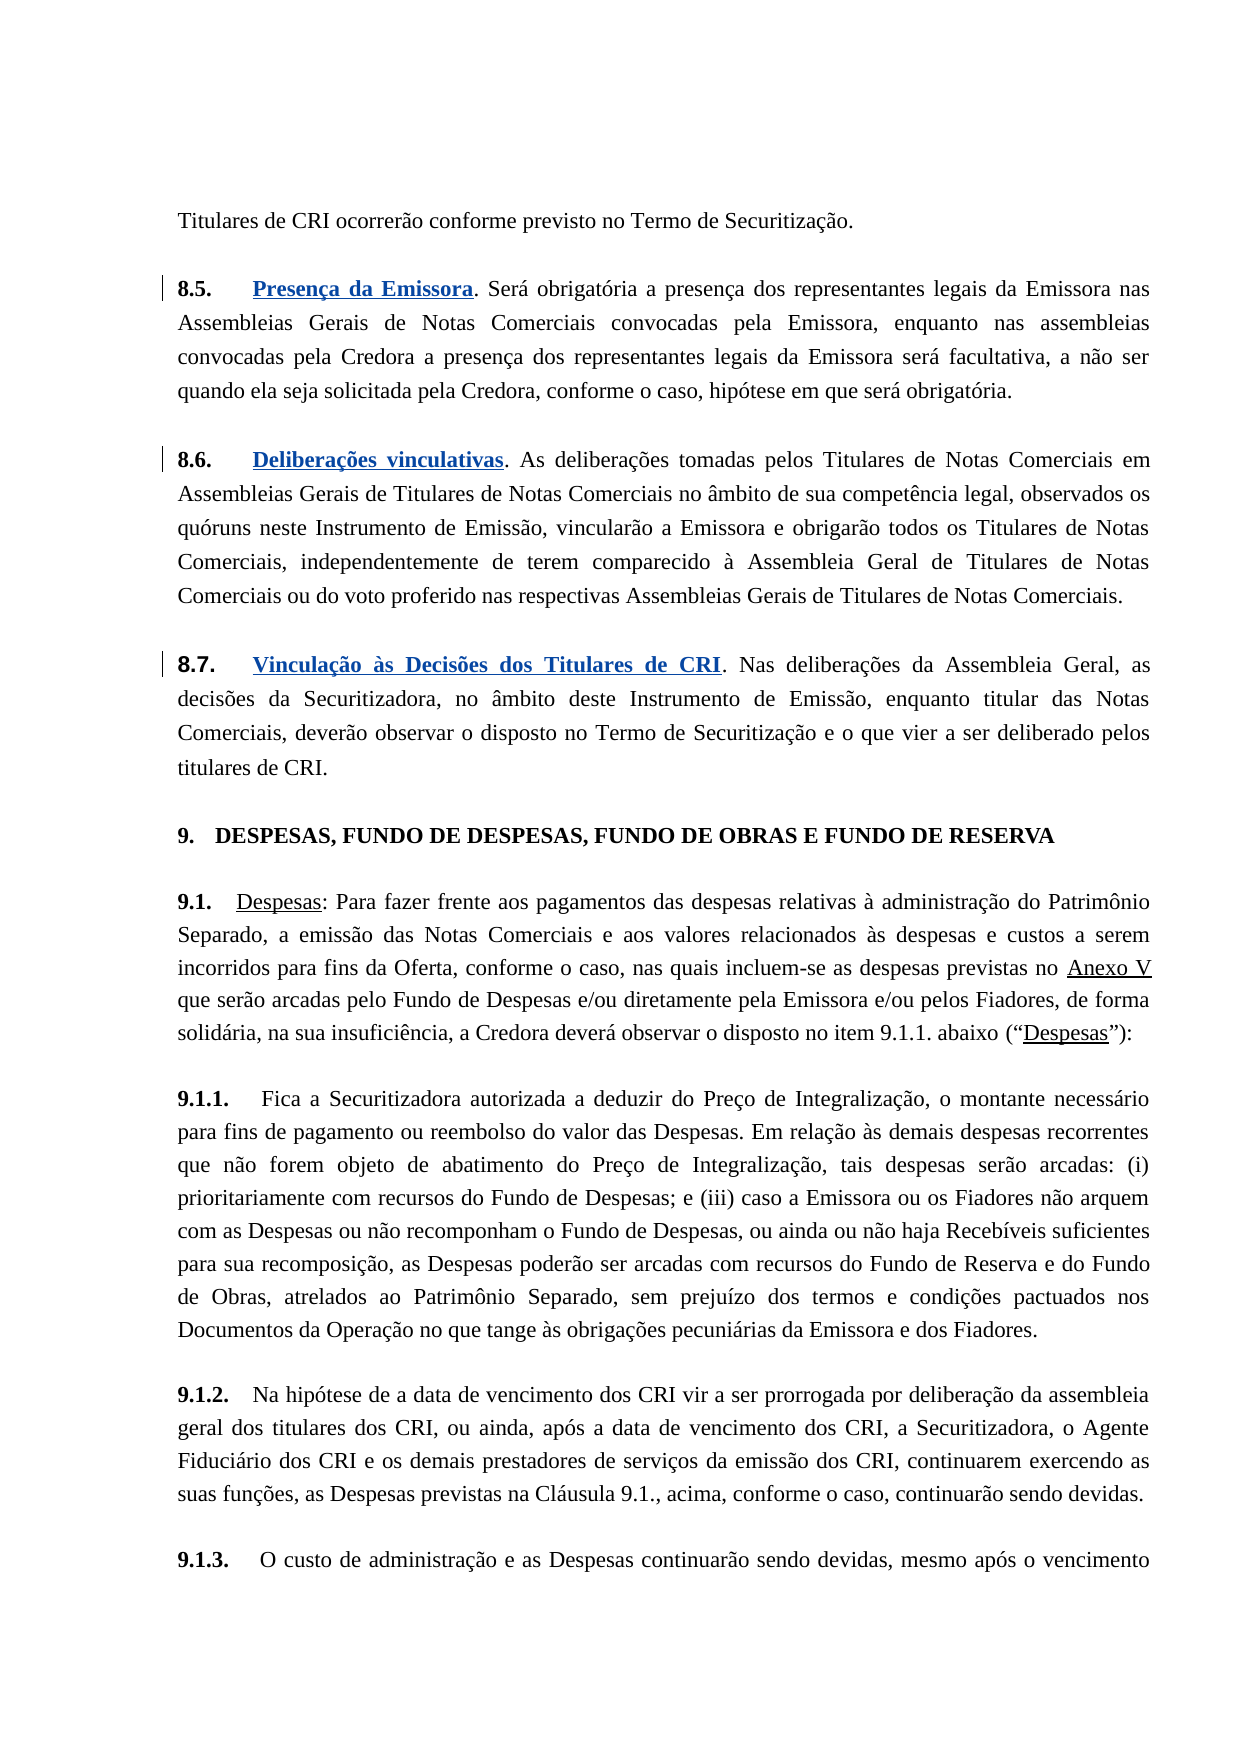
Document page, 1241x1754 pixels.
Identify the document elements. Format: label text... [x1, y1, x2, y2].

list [177, 1546, 1152, 1572]
list Despesas: Para fazer frente aos pagamentos das despesas relativas à administração do Patrimônio Separado, a emissão das Notas Comerciais e aos valores relacionados às despesas e custos a serem incorridos para fins da Oferta, conforme o caso, nas quais incluem-se as despesas previstas no Anexo V que serão arcadas pelo Fundo de Despesas e/ou diretamente pela Emissora e/ou pelos Fiadores, de forma solidária, na sua insuficiência, a Credora deverá observar o disposto no item 9.1.1. abaixo (“Despesas”): [177, 888, 1152, 1046]
list DESPESAS, FUNDO DE DESPESAS, FUNDO DE OBRAS E FUNDO DE RESERVA [177, 822, 1152, 848]
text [177, 207, 1152, 233]
text 8.6. Deliberações vinculativas. As deliberações tomadas pelos Titulares de Notas Comerciais em Assembleias Gerais de Titulares de Notas Comerciais no âmbito de sua competência legal, observados os quóruns neste Instrumento de Emissão, vincularão a Emissora e obrigarão todos os Titulares de Notas Comerciais, independentemente de terem comparecido à Assembleia Geral de Titulares de Notas Comerciais ou do voto proferido nas respectivas Assembleias Gerais de Titulares de Notas Comerciais. [177, 446, 1152, 609]
text 8.5. Presença da Emissora. Será obrigatória a presença dos representantes legais da Emissora nas Assembleias Gerais de Notas Comerciais convocadas pela Emissora, enquanto nas assembleias convocadas pela Credora a presença dos representantes legais da Emissora será facultativa, a não ser quando ela seja solicitada pela Credora, conforme o caso, hipótese em que será obrigatória. [177, 275, 1152, 404]
list Na hipótese de a data de vencimento dos CRI vir a ser prorrogada por deliberação da assembleia geral dos titulares dos CRI, ou ainda, após a data de vencimento dos CRI, a Securitizadora, o Agente Fiduciário dos CRI e os demais prestadores de serviços da emissão dos CRI, continuarem exercendo as suas funções, as Despesas previstas na Cláusula 9.1., acima, conforme o caso, continuarão sendo devidas. [177, 1381, 1152, 1507]
text 8.7. Vinculação às Decisões dos Titulares de CRI. Nas deliberações da Assembleia Geral, as decisões da Securitizadora, no âmbito deste Instrumento de Emissão, enquanto titular das Notas Comerciais, deverão observar o disposto no Termo de Securitização e o que vier a ser deliberado pelos titulares de CRI. [177, 651, 1152, 780]
list Fica a Securitizadora autorizada a deduzir do Preço de Integralização, o montante necessário para fins de pagamento ou reembolso do valor das Despesas. Em relação às demais despesas recorrentes que não forem objeto de abatimento do Preço de Integralização, tais despesas serão arcadas: (i) prioritariamente com recursos do Fundo de Despesas; e (iii) caso a Emissora ou os Fiadores não arquem com as Despesas ou não recomponham o Fundo de Despesas, ou ainda ou não haja Recebíveis suficientes para sua recomposição, as Despesas poderão ser arcadas com recursos do Fundo de Reserva e do Fundo de Obras, atrelados ao Patrimônio Separado, sem prejuízo dos termos e condições pactuados nos Documentos da Operação no que tange às obrigações pecuniárias da Emissora e dos Fiadores. [177, 1085, 1152, 1342]
